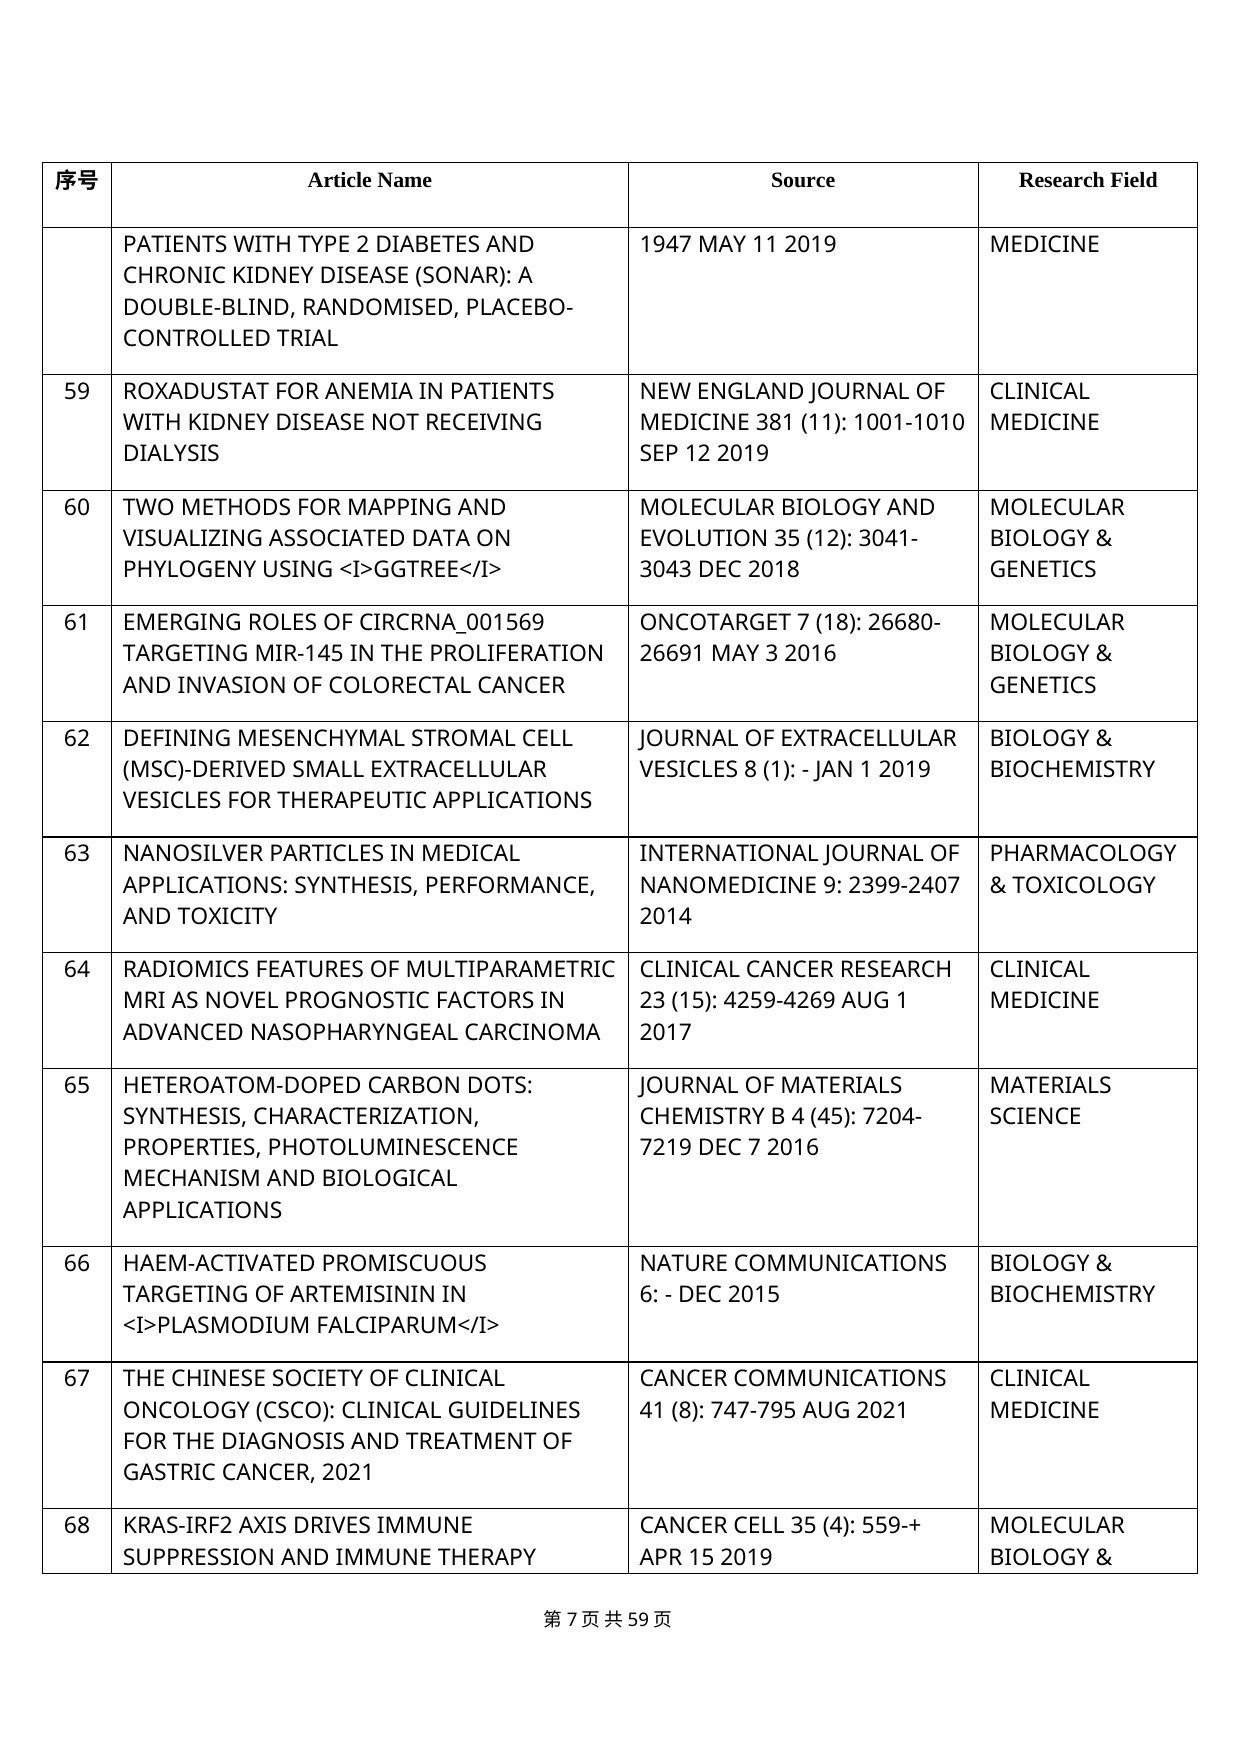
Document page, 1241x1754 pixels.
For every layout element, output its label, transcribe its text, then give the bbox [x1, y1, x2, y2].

table_cell JOURNAL OF EXTRACELLULAR VESICLES 8 (1): - JAN 1 2019 [629, 722, 978, 836]
table_cell CLINICAL MEDICINE [979, 228, 1197, 374]
table_cell 65 [43, 1069, 111, 1246]
table_cell 59 [43, 375, 111, 489]
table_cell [112, 1509, 628, 1573]
table_cell 61 [43, 606, 111, 721]
table_cell CLINICAL MEDICINE [979, 375, 1197, 489]
table_cell CLINICAL CANCER RESEARCH 23 (15): 4259-4269 AUG 1 2017 [629, 953, 978, 1068]
table_cell RADIOMICS FEATURES OF MULTIPARAMETRIC MRI AS NOVEL PROGNOSTIC FACTORS IN ADVANCED NASOPHARYNGEAL CARCINOMA [112, 953, 628, 1068]
table_cell MATERIALS SCIENCE [979, 1069, 1197, 1246]
table_cell EMERGING ROLES OF CIRCRNA_001569 TARGETING MIR-145 IN THE PROLIFERATION AND INVASION OF COLORECTAL CANCER [112, 606, 628, 721]
table_cell 67 [43, 1363, 111, 1508]
table_cell 66 [43, 1247, 111, 1361]
table_cell CLINICAL MEDICINE [979, 953, 1197, 1068]
table_cell CANCER CELL 35 (4): 559-+ APR 15 2019 [629, 1509, 978, 1573]
table_cell ROXADUSTAT FOR ANEMIA IN PATIENTS WITH KIDNEY DISEASE NOT RECEIVING DIALYSIS [112, 375, 628, 489]
table_cell 64 [43, 953, 111, 1068]
table_cell NATURE COMMUNICATIONS 6: - DEC 2015 [629, 1247, 978, 1361]
table_cell BIOLOGY & BIOCHEMISTRY [979, 1247, 1197, 1361]
table_cell JOURNAL OF MATERIALS CHEMISTRY B 4 (45): 7204-7219 DEC 7 2016 [629, 1069, 978, 1246]
table_cell 63 [43, 838, 111, 952]
table_cell NEW ENGLAND JOURNAL OF MEDICINE 381 (11): 1001-1010 SEP 12 2019 [629, 375, 978, 489]
table_cell CLINICAL MEDICINE [979, 1363, 1197, 1508]
table_cell INTERNATIONAL JOURNAL OF NANOMEDICINE 9: 2399-2407 2014 [629, 838, 978, 952]
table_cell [629, 228, 978, 374]
table_cell HETEROATOM-DOPED CARBON DOTS: SYNTHESIS, CHARACTERIZATION, PROPERTIES, PHOTOLUMINESCENCE MECHANISM AND BIOLOGICAL APPLICATIONS [112, 1069, 628, 1246]
table_header Article Name [112, 163, 628, 227]
table_header 序号 [43, 163, 111, 227]
table_cell 58 [43, 228, 111, 374]
table_header Source [629, 163, 978, 227]
table_cell 68 [43, 1509, 111, 1573]
table_cell 60 [43, 491, 111, 605]
table_header Research Field [979, 163, 1197, 227]
table_cell THE CHINESE SOCIETY OF CLINICAL ONCOLOGY (CSCO): CLINICAL GUIDELINES FOR THE DIAGNOSIS AND TREATMENT OF GASTRIC CANCER, 2021 [112, 1363, 628, 1508]
table_cell BIOLOGY & BIOCHEMISTRY [979, 722, 1197, 836]
table_cell HAEM-ACTIVATED PROMISCUOUS TARGETING OF ARTEMISININ IN <I>PLASMODIUM FALCIPARUM</I> [112, 1247, 628, 1361]
table_cell MOLECULAR BIOLOGY & GENETICS [979, 491, 1197, 605]
table_cell DEFINING MESENCHYMAL STROMAL CELL (MSC)-DERIVED SMALL EXTRACELLULAR VESICLES FOR THERAPEUTIC APPLICATIONS [112, 722, 628, 836]
table_cell CANCER COMMUNICATIONS 41 (8): 747-795 AUG 2021 [629, 1363, 978, 1508]
table_cell TWO METHODS FOR MAPPING AND VISUALIZING ASSOCIATED DATA ON PHYLOGENY USING <I>GGTREE</I> [112, 491, 628, 605]
table_cell NANOSILVER PARTICLES IN MEDICAL APPLICATIONS: SYNTHESIS, PERFORMANCE, AND TOXICITY [112, 838, 628, 952]
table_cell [112, 228, 628, 374]
table_cell PHARMACOLOGY & TOXICOLOGY [979, 838, 1197, 952]
table_cell MOLECULAR BIOLOGY & GENETICS [979, 606, 1197, 721]
table_cell MOLECULAR BIOLOGY & GENETICS [979, 1509, 1197, 1573]
table_cell 62 [43, 722, 111, 836]
table_cell ONCOTARGET 7 (18): 26680-26691 MAY 3 2016 [629, 606, 978, 721]
table_cell MOLECULAR BIOLOGY AND EVOLUTION 35 (12): 3041-3043 DEC 2018 [629, 491, 978, 605]
